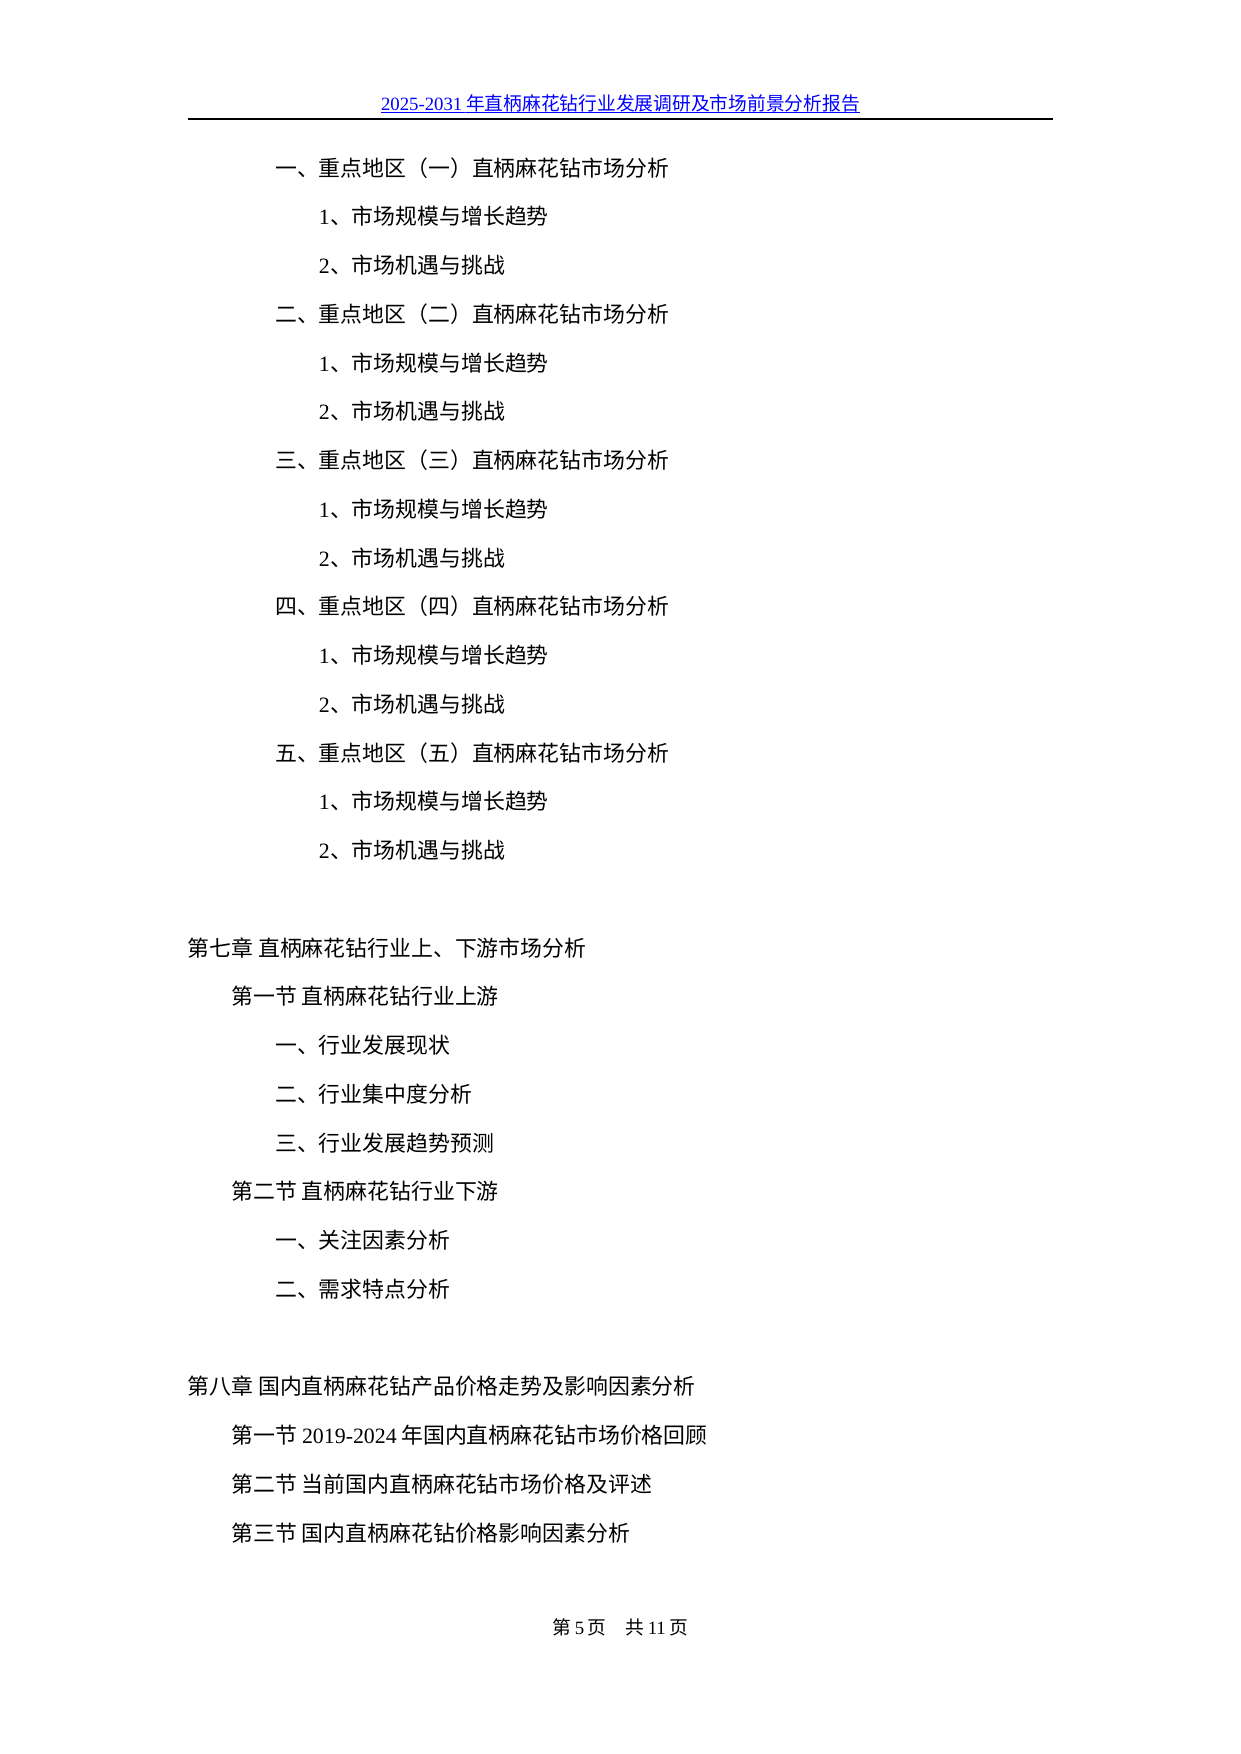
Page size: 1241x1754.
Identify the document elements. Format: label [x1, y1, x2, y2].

text [187, 150, 1053, 1548]
